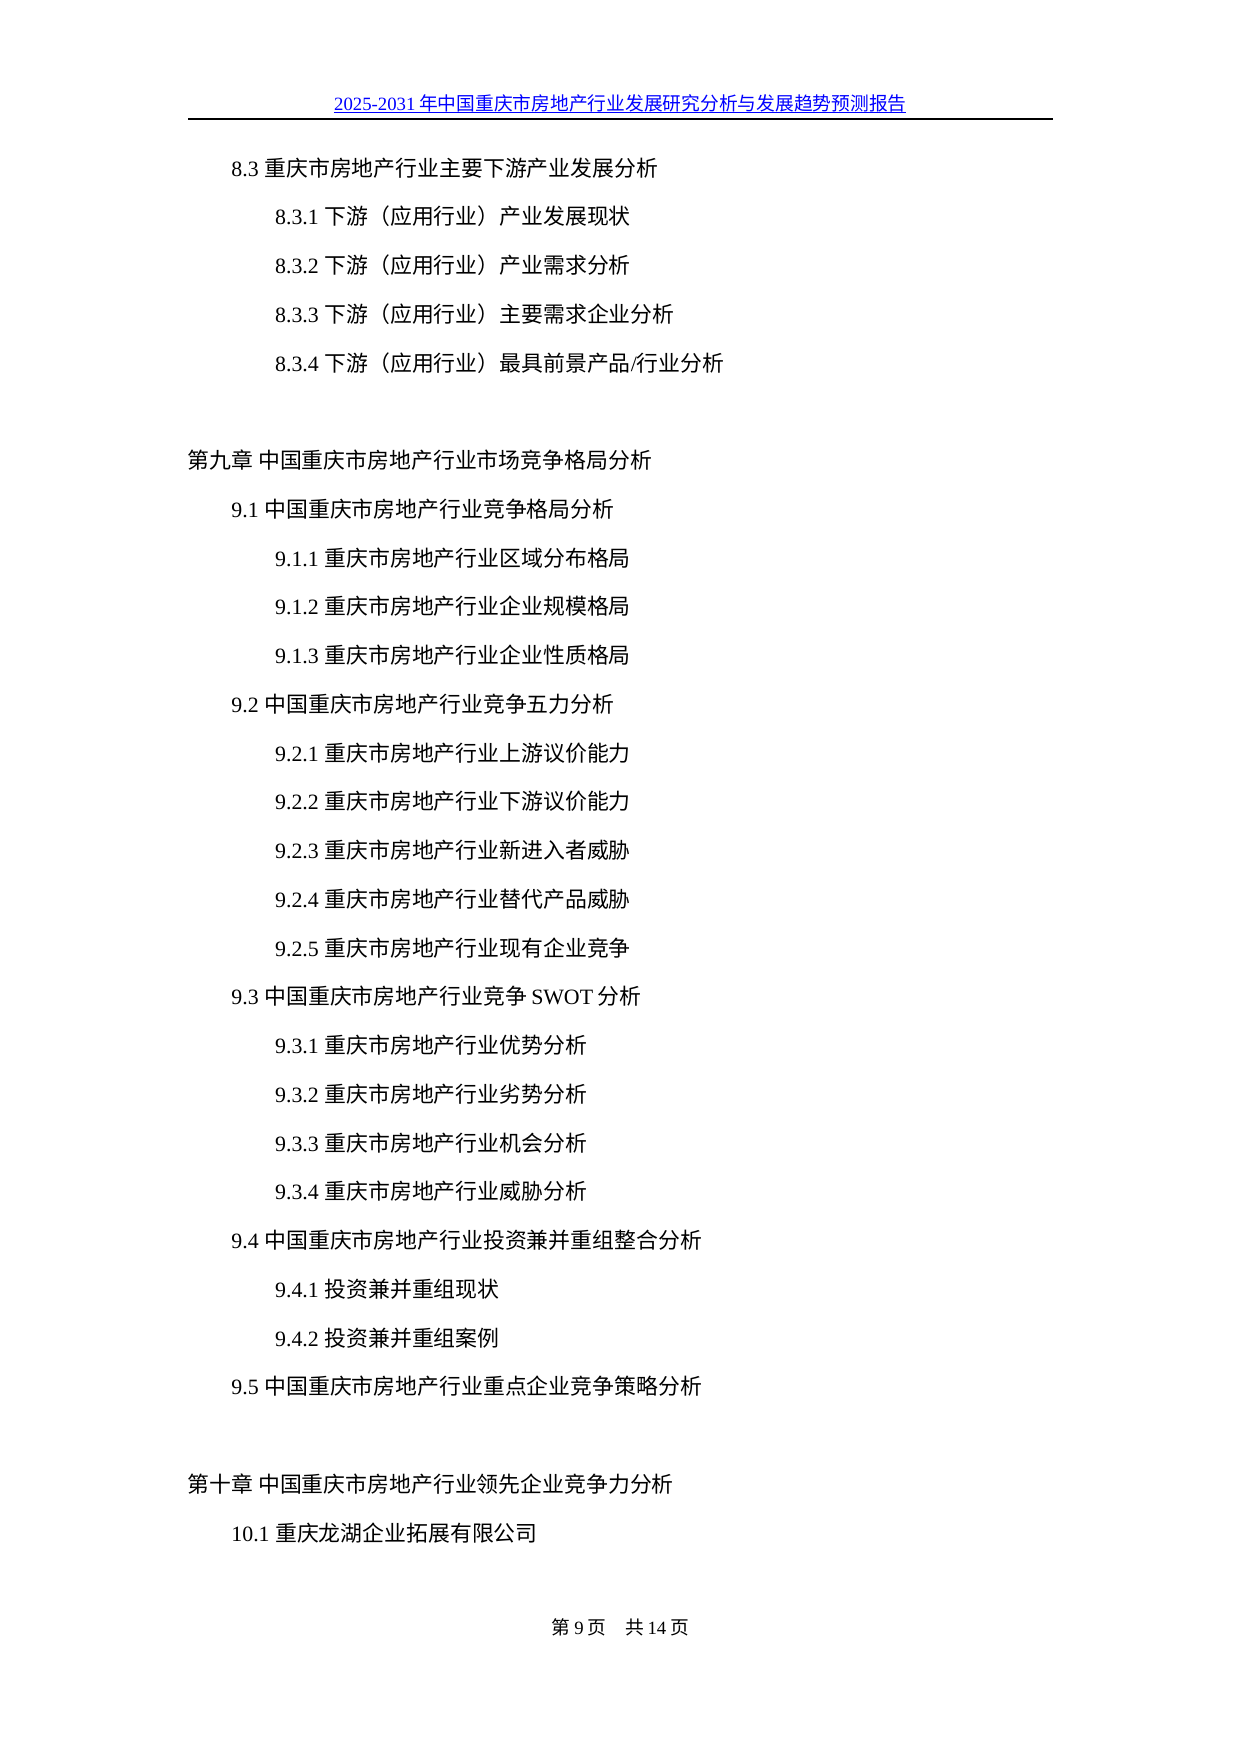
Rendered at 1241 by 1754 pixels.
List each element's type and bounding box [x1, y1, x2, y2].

text [187, 150, 1053, 1548]
